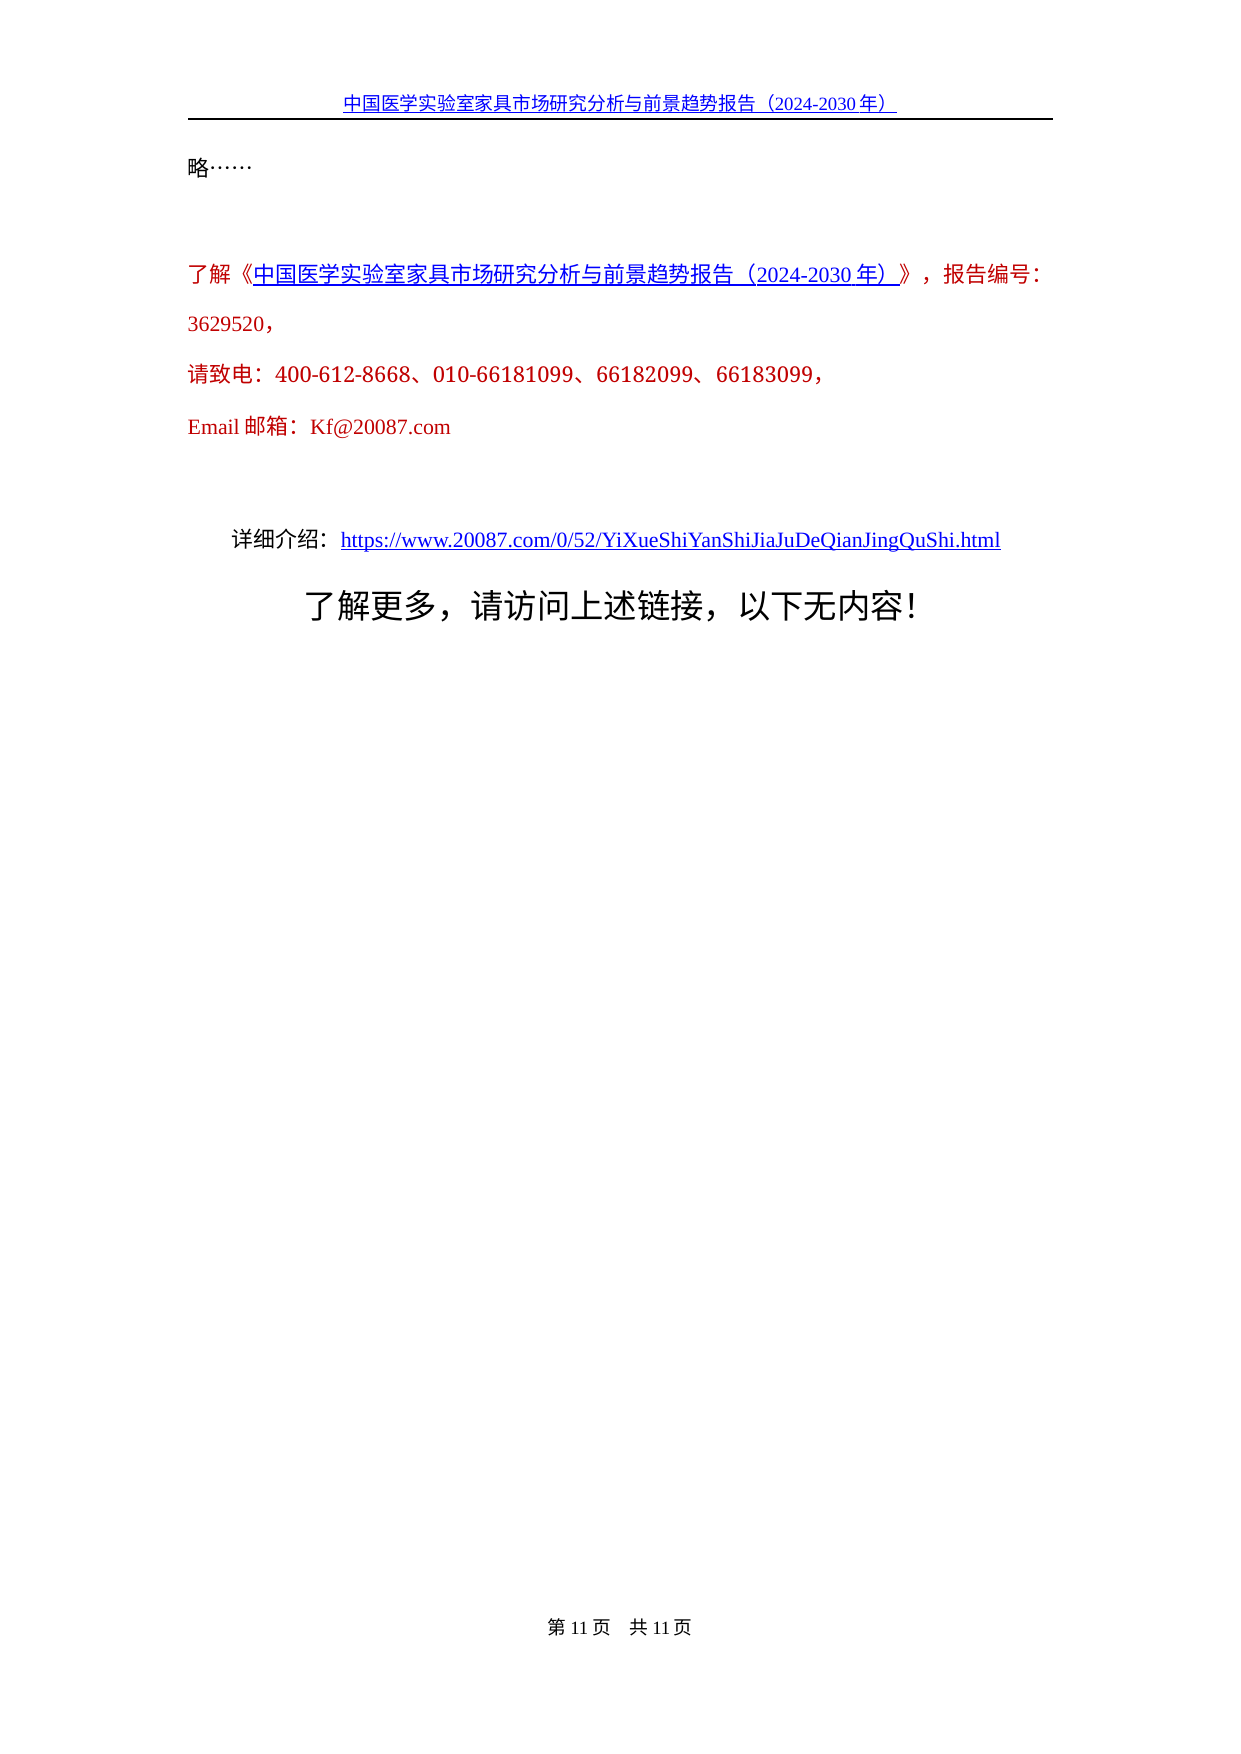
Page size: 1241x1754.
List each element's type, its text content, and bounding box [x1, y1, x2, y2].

text 了解《中国医学实验室家具市场研究分析与前景趋势报告（2024-2030年）》，报告编号：3629520， [187, 257, 1053, 338]
text 详细介绍：https://www.20087.com/0/52/YiXueShiYanShiJiaJuDeQianJingQuShi.html [187, 521, 1053, 554]
text Email邮箱：Kf@20087.com [187, 408, 1053, 441]
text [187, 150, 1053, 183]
text 请致电：400-612-8668、010-66181099、66182099、66183099， [187, 357, 1053, 389]
title 了解更多，请访问上述链接，以下无内容！ [187, 571, 1053, 636]
